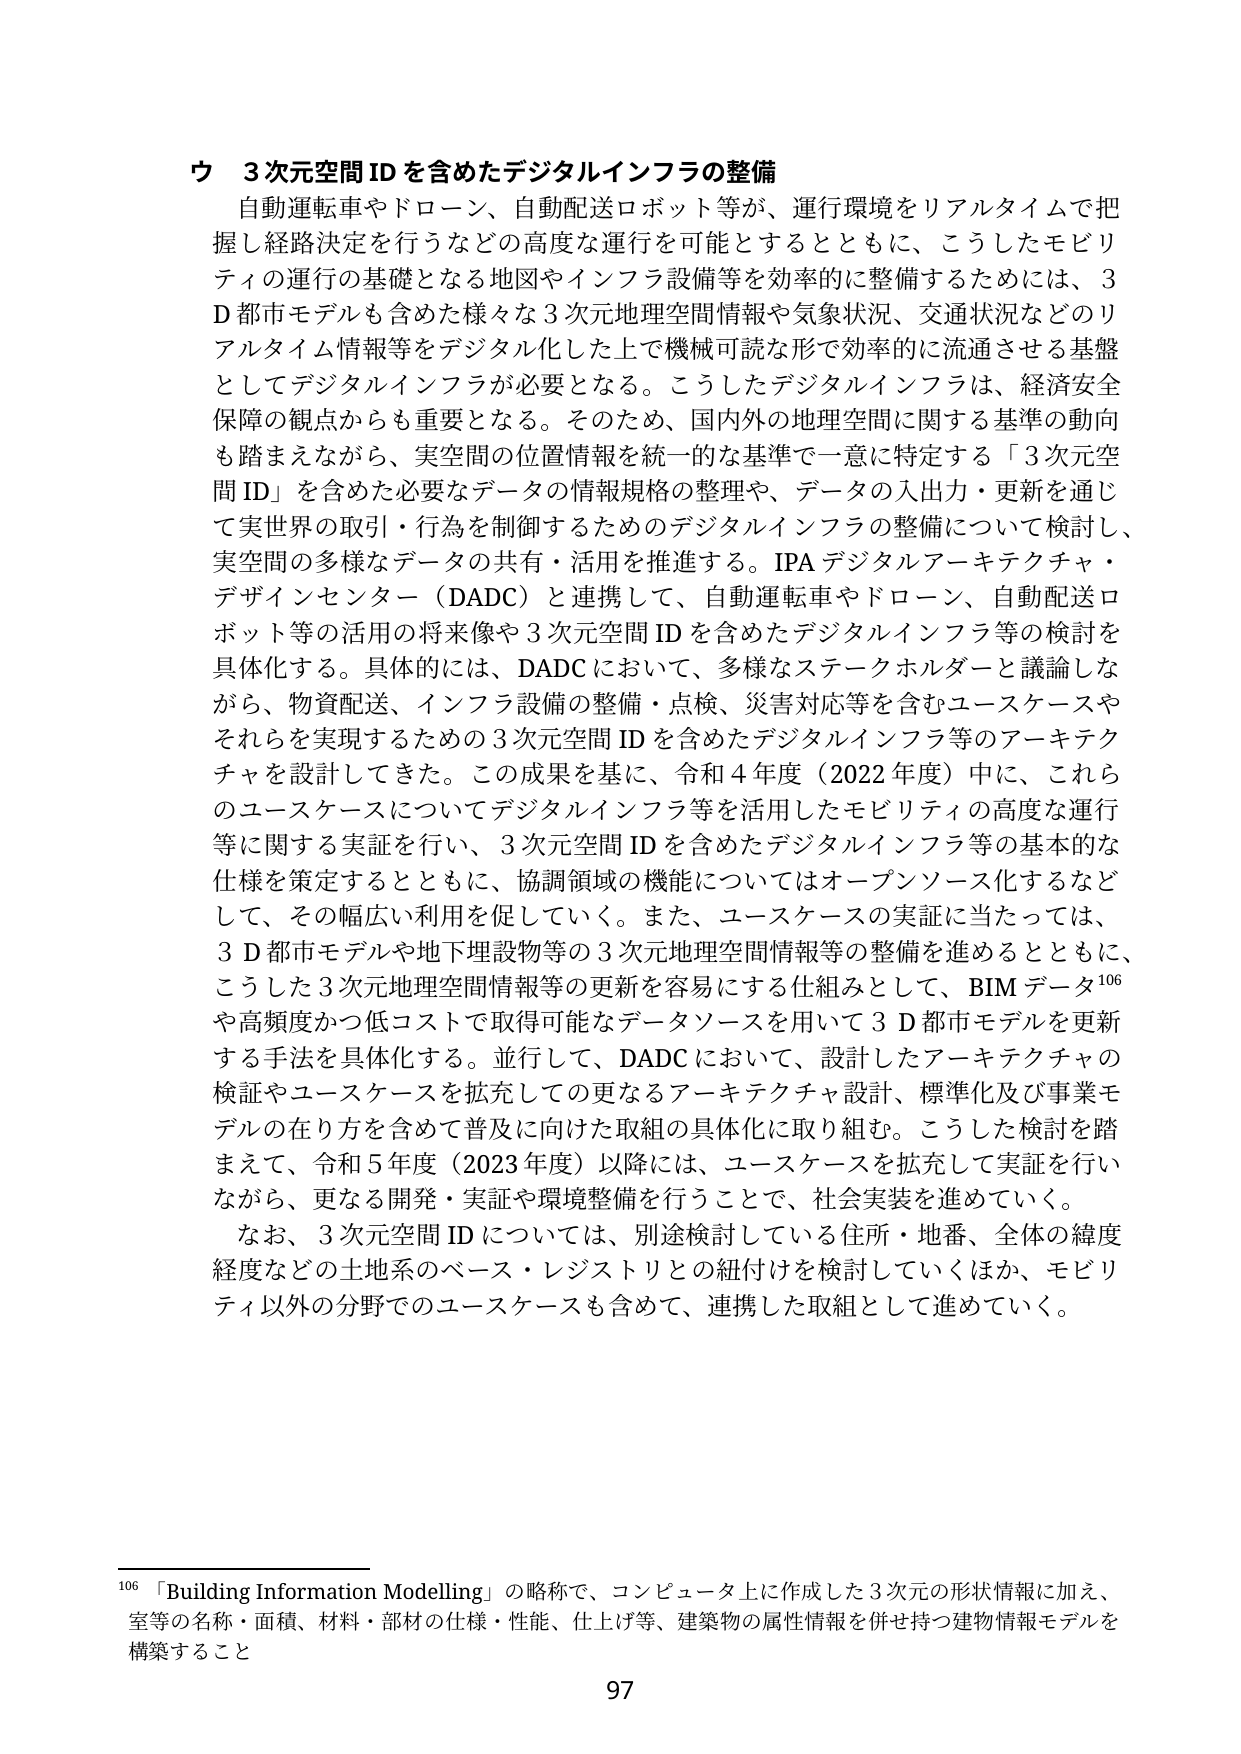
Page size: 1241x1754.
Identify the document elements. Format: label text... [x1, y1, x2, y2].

text なお、３次元空間IDについては、別途検討している住所・地番、全体の緯度経度などの土地系のベース・レジストリとの紐付けを検討していくほか、モビリティ以外の分野でのユースケースも含めて、連携した取組として進めていく。 [213, 1216, 1122, 1322]
text ウ ３次元空間IDを含めたデジタルインフラの整備 [189, 153, 1122, 189]
text 自動運転車やドローン、自動配送ロボット等が、運行環境をリアルタイムで把握し経路決定を行うなどの高度な運行を可能とするとともに、こうしたモビリティの運行の基礎となる地図やインフラ設備等を効率的に整備するためには、３D都市モデルも含めた様々な３次元地理空間情報や気象状況、交通状況などのリアルタイム情報等をデジタル化した上で機械可読な形で効率的に流通させる基盤としてデジタルインフラが必要となる。こうしたデジタルインフラは、経済安全保障の観点からも重要となる。そのため、国内外の地理空間に関する基準の動向も踏まえながら、実空間の位置情報を統一的な基準で一意に特定する「３次元空間ID」を含めた必要なデータの情報規格の整理や、データの入出力・更新を通じて実世界の取引・行為を制御するためのデジタルインフラの整備について検討し、実空間の多様なデータの共有・活用を推進する。IPAデジタルアーキテクチャ・デザインセンター（DADC）と連携して、自動運転車やドローン、自動配送ロボット等の活用の将来像や３次元空間IDを含めたデジタルインフラ等の検討を具体化する。具体的には、DADCにおいて、多様なステークホルダーと議論しながら、物資配送、インフラ設備の整備・点検、災害対応等を含むユースケースやそれらを実現するための３次元空間IDを含めたデジタルインフラ等のアーキテクチャを設計してきた。この成果を基に、令和４年度（2022年度）中に、これらのユースケースについてデジタルインフラ等を活用したモビリティの高度な運行等に関する実証を行い、３次元空間IDを含めたデジタルインフラ等の基本的な仕様を策定するとともに、協調領域の機能についてはオープンソース化するなどして、その幅広い利用を促していく。また、ユースケースの実証に当たっては、３D都市モデルや地下埋設物等の３次元地理空間情報等の整備を進めるとともに、こうした３次元地理空間情報等の更新を容易にする仕組みとして、BIMデータや高頻度かつ低コストで取得可能なデータソースを用いて３D都市モデルを更新する手法を具体化する。並行して、DADCにおいて、設計したアーキテクチャの検証やユースケースを拡充しての更なるアーキテクチャ設計、標準化及び事業モデルの在り方を含めて普及に向けた取組の具体化に取り組む。こうした検討を踏まえて、令和５年度（2023年度）以降には、ユースケースを拡充して実証を行いながら、更なる開発・実証や環境整備を行うことで、社会実装を進めていく。 [213, 189, 1122, 1216]
